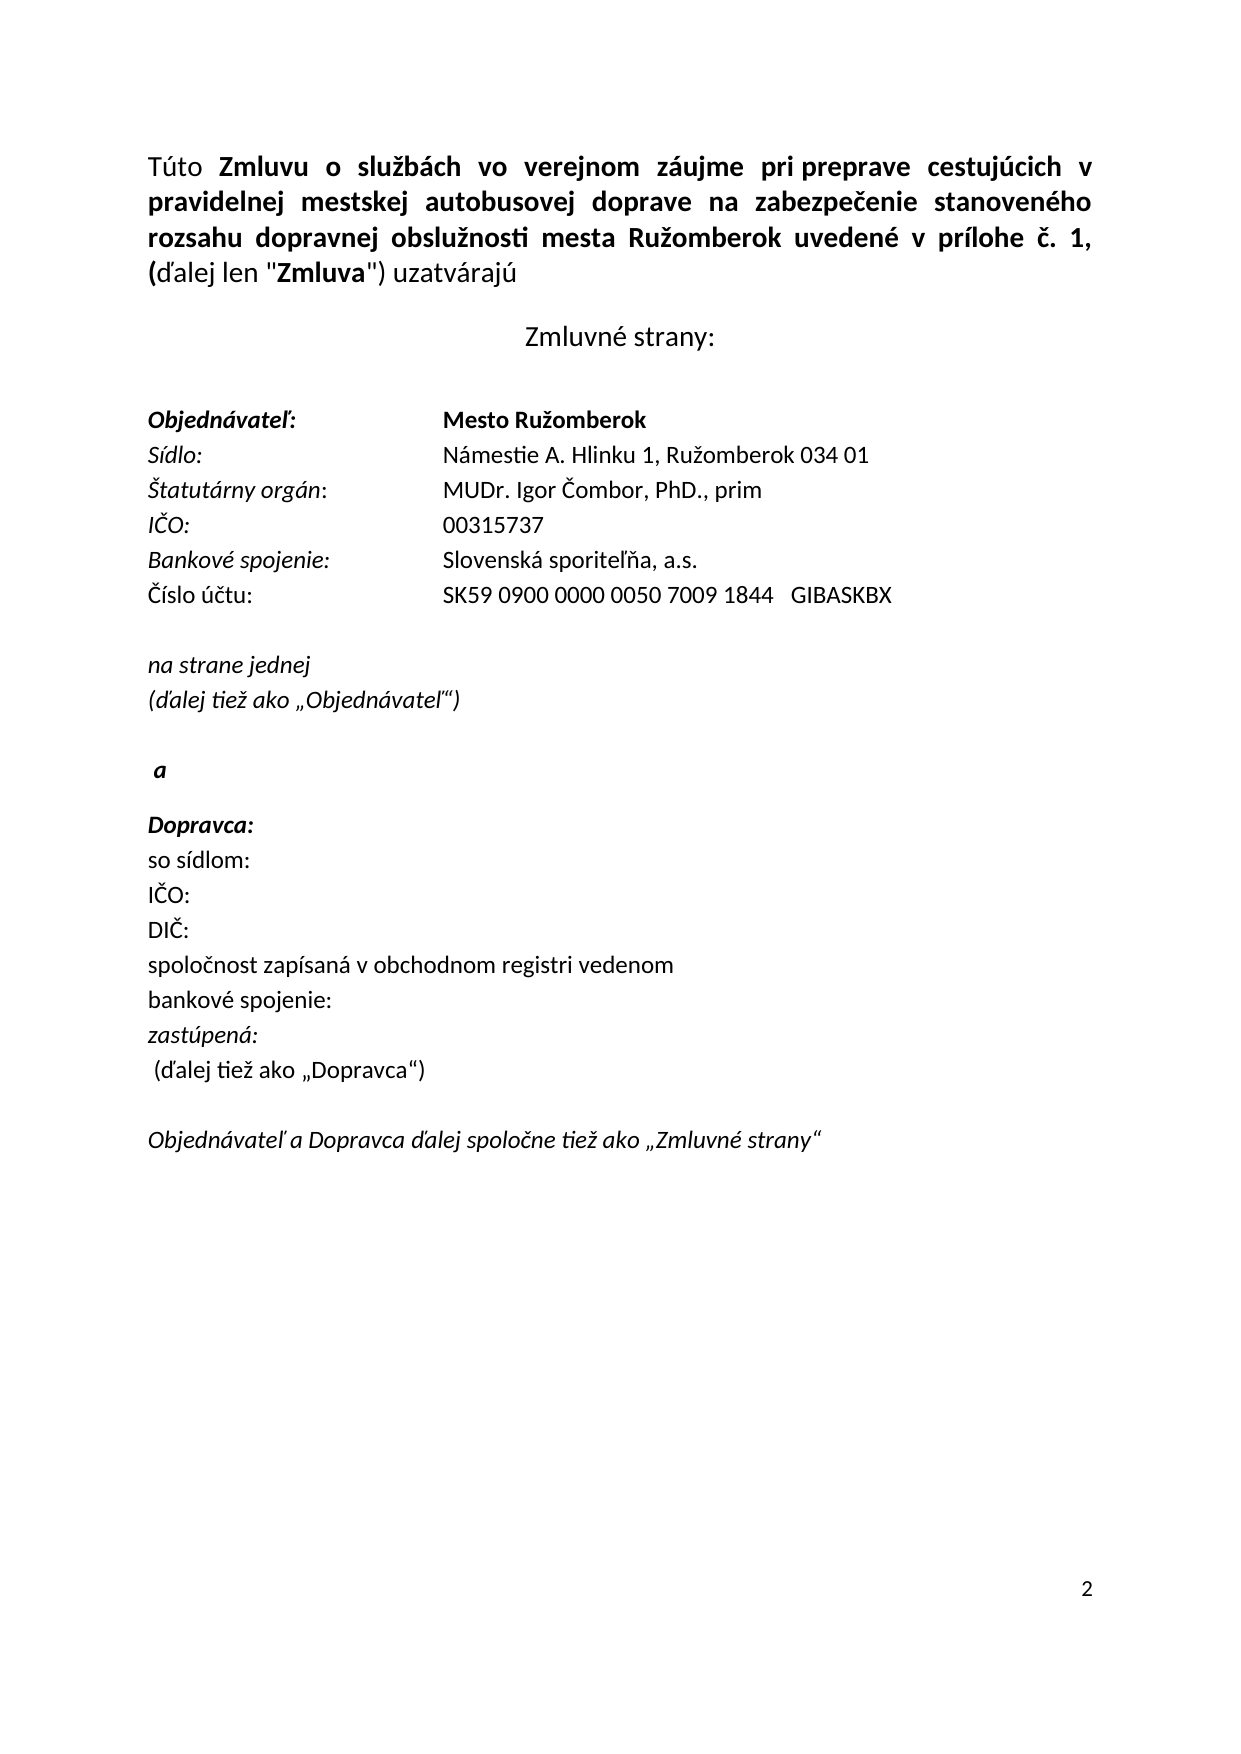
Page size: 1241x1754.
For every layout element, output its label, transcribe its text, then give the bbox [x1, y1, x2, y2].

text spoločnost zapísaná v obchodnom registri vedenom [148, 949, 1093, 980]
text Objednávateľ: Mesto Ružomberok [148, 404, 1093, 434]
text na strane jednej [148, 649, 1093, 679]
text Štatutárny orgán: MUDr. Igor Čombor, PhD., prim [148, 474, 1093, 504]
text bankové spojenie: [148, 984, 1093, 1015]
text Zmluvné strany: [148, 318, 1093, 354]
text IČO: [148, 879, 1093, 910]
text Sídlo: Námestie A. Hlinku 1, Ružomberok 034 01 [148, 439, 1093, 469]
text IČO: 00315737 [148, 509, 1093, 539]
text so sídlom: [148, 844, 1093, 875]
text (ďalej tiež ako „Dopravca“) [148, 1054, 1093, 1085]
text a [148, 754, 1093, 784]
text Číslo účtu: SK59 0900 0000 0050 7009 1844 GIBASKBX [148, 579, 1093, 609]
text Objednávateľ a Dopravca ďalej spoločne tiež ako „Zmluvné strany“ [148, 1124, 1093, 1155]
text Túto Zmluvu o službách vo verejnom záujme pri preprave cestujúcich v pravidelnej mestskej autobusovej doprave na zabezpečenie stanoveného rozsahu dopravnej obslužnosti mesta Ružomberok uvedené v prílohe č. 1, (ďalej len "Zmluva") uzatvárajú [148, 148, 1093, 290]
text Dopravca: [148, 809, 1093, 840]
text Bankové spojenie: Slovenská sporiteľňa, a.s. [148, 544, 1093, 574]
text (ďalej tiež ako „Objednávateľ“) [148, 684, 1093, 714]
text DIČ: [148, 914, 1093, 945]
text zastúpená: [148, 1019, 1093, 1050]
